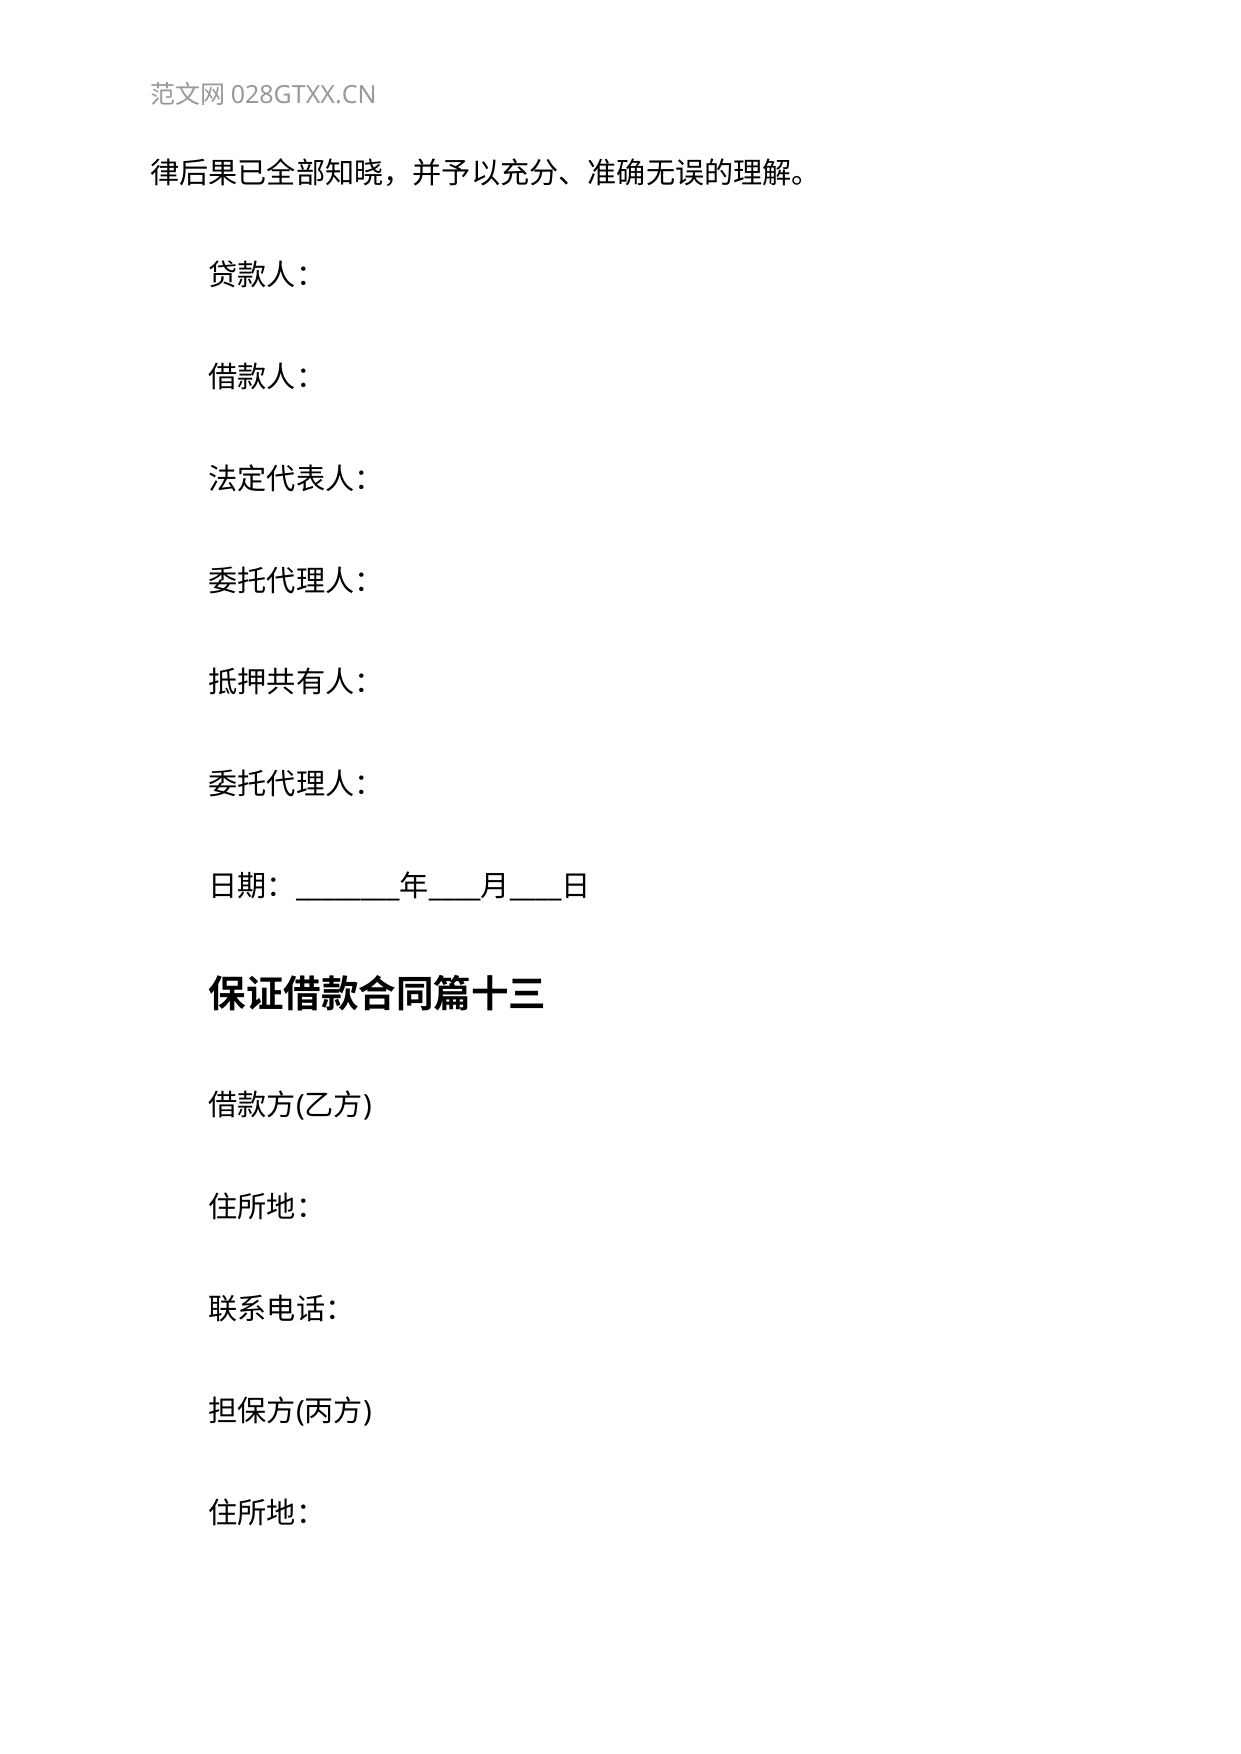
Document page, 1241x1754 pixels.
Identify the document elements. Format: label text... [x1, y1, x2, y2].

text 抵押共有人： [150, 659, 1090, 701]
text 借款人： [150, 353, 1090, 396]
text 借款方(乙方) [150, 1082, 1090, 1124]
text 日期：________年____月____日 [150, 862, 1090, 905]
text 委托代理人： [150, 761, 1090, 803]
text 担保方(丙方) [150, 1387, 1090, 1430]
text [150, 150, 1090, 192]
text 住所地： [150, 1489, 1090, 1532]
text 贷款人： [150, 252, 1090, 294]
text 委托代理人： [150, 557, 1090, 599]
text 联系电话： [150, 1286, 1090, 1328]
text 保证借款合同篇十三 [150, 964, 1090, 1019]
text 法定代表人： [150, 455, 1090, 498]
text 住所地： [150, 1184, 1090, 1226]
